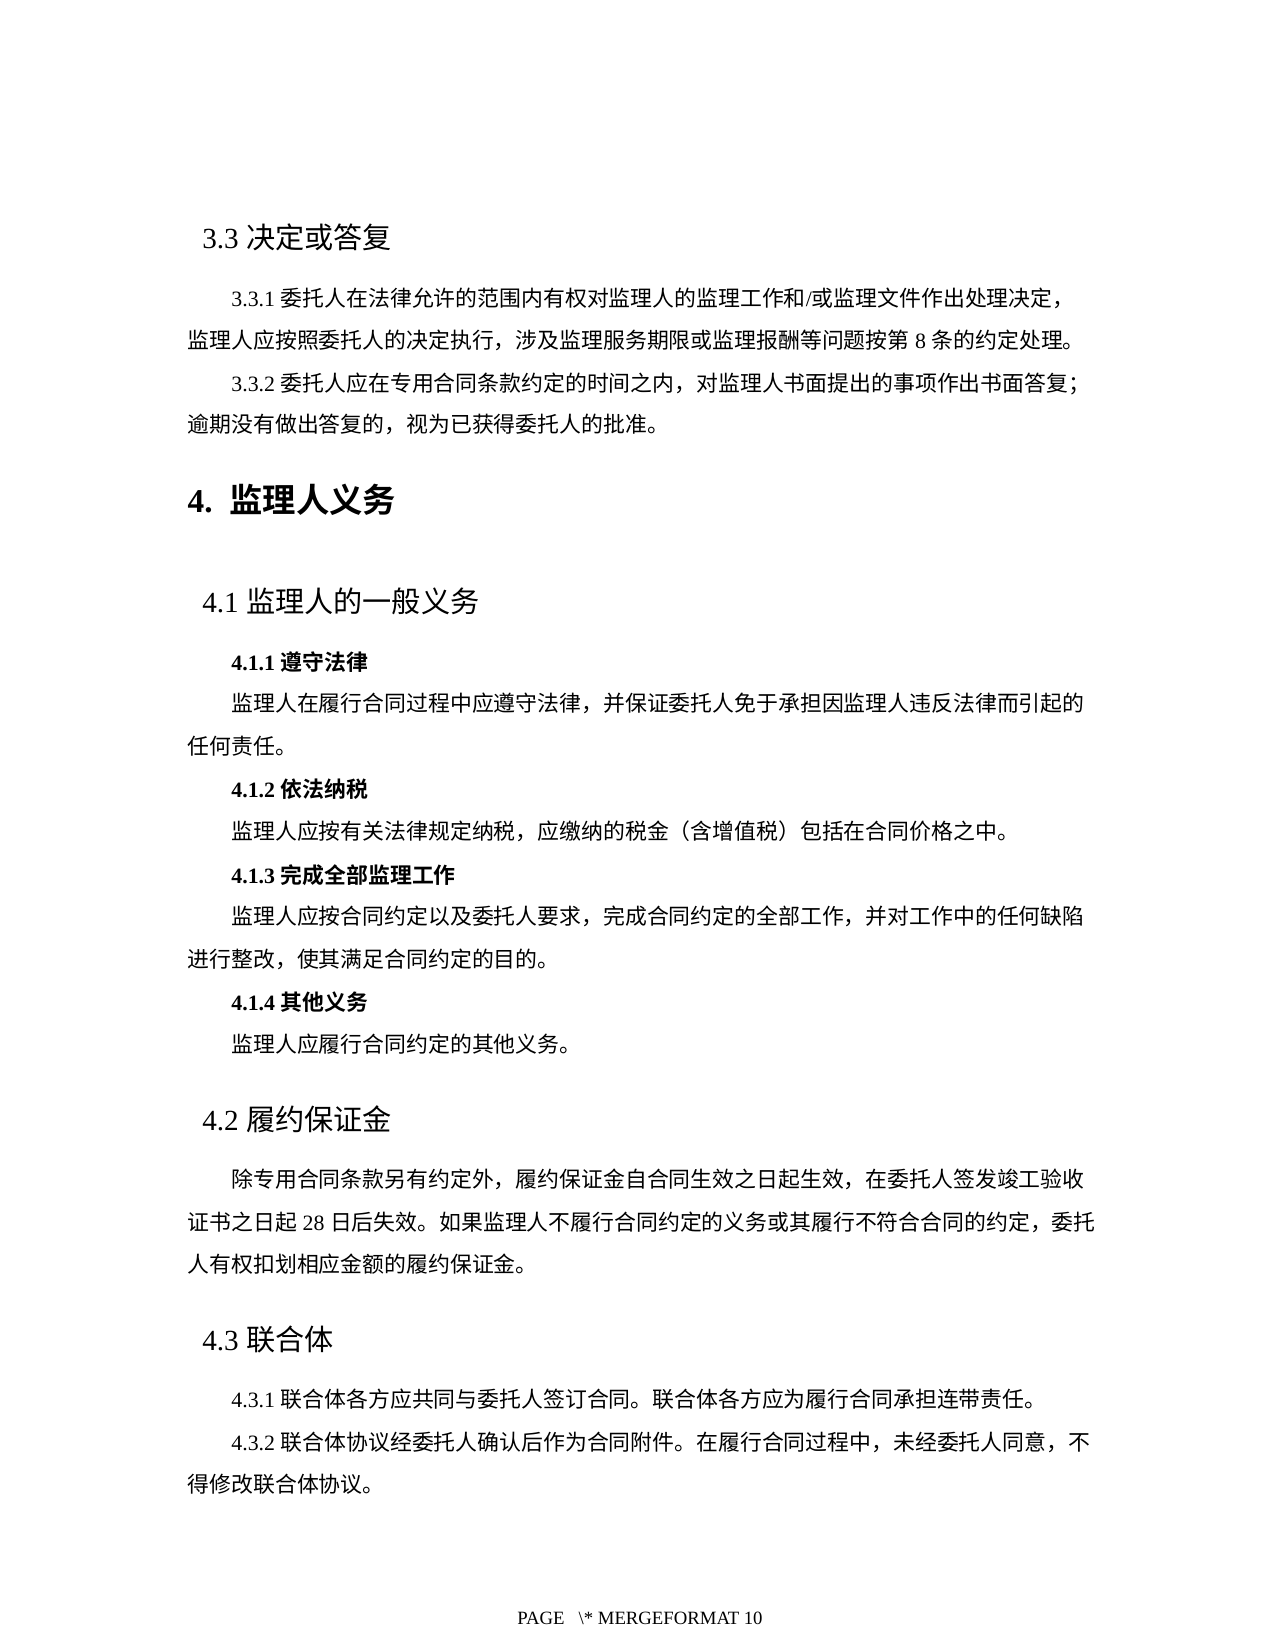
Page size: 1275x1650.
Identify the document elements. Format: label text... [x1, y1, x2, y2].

text 逾期没有做出答复的，视为已获得委托人的批准。 [187, 413, 1125, 438]
text 3.3 决定或答复 [202, 220, 1125, 256]
text 4.3.1 联合体各方应共同与委托人签订合同。联合体各方应为履行合同承担连带责任。 [231, 1387, 1125, 1413]
text 4.3 联合体 [202, 1322, 1125, 1357]
text 除专用合同条款另有约定外，履约保证金自合同生效之日起生效，在委托人签发竣工验收 [231, 1167, 1125, 1192]
text 4.1.3 完成全部监理工作 [231, 862, 1125, 889]
text 3.3.1 委托人在法律允许的范围内有权对监理人的监理工作和/或监理文件作出处理决定， [231, 285, 1125, 312]
text 4.2 履约保证金 [202, 1102, 1125, 1137]
text 监理人应按合同约定以及委托人要求，完成合同约定的全部工作，并对工作中的任何缺陷 [231, 904, 1125, 929]
text 得修改联合体协议。 [187, 1472, 1125, 1497]
text 4.1.1 遵守法律 [231, 649, 1125, 676]
text 任何责任。 [187, 734, 1125, 759]
text 4.1 监理人的一般义务 [202, 584, 1125, 619]
text 证书之日起 28 日后失效。如果监理人不履行合同约定的义务或其履行不符合合同的约定，委托 [187, 1209, 1125, 1236]
text 监理人应履行合同约定的其他义务。 [231, 1032, 1125, 1057]
text 4.1.2 依法纳税 [231, 777, 1125, 803]
text 人有权扣划相应金额的履约保证金。 [187, 1252, 1125, 1277]
text 监理人应按有关法律规定纳税，应缴纳的税金（含增值税）包括在合同价格之中。 [231, 819, 1125, 844]
text 3.3.2 委托人应在专用合同条款约定的时间之内，对监理人书面提出的事项作出书面答复； [231, 370, 1125, 397]
text 4.1.4 其他义务 [231, 989, 1125, 1016]
text 进行整改，使其满足合同约定的目的。 [187, 947, 1125, 972]
text 4.3.2 联合体协议经委托人确认后作为合同附件。在履行合同过程中，未经委托人同意，不 [231, 1429, 1125, 1456]
text 监理人在履行合同过程中应遵守法律，并保证委托人免于承担因监理人违反法律而引起的 [231, 692, 1125, 717]
list 监理人义务 [187, 480, 1125, 521]
text 监理人应按照委托人的决定执行，涉及监理服务期限或监理报酬等问题按第 8 条的约定处理。 [187, 328, 1125, 354]
